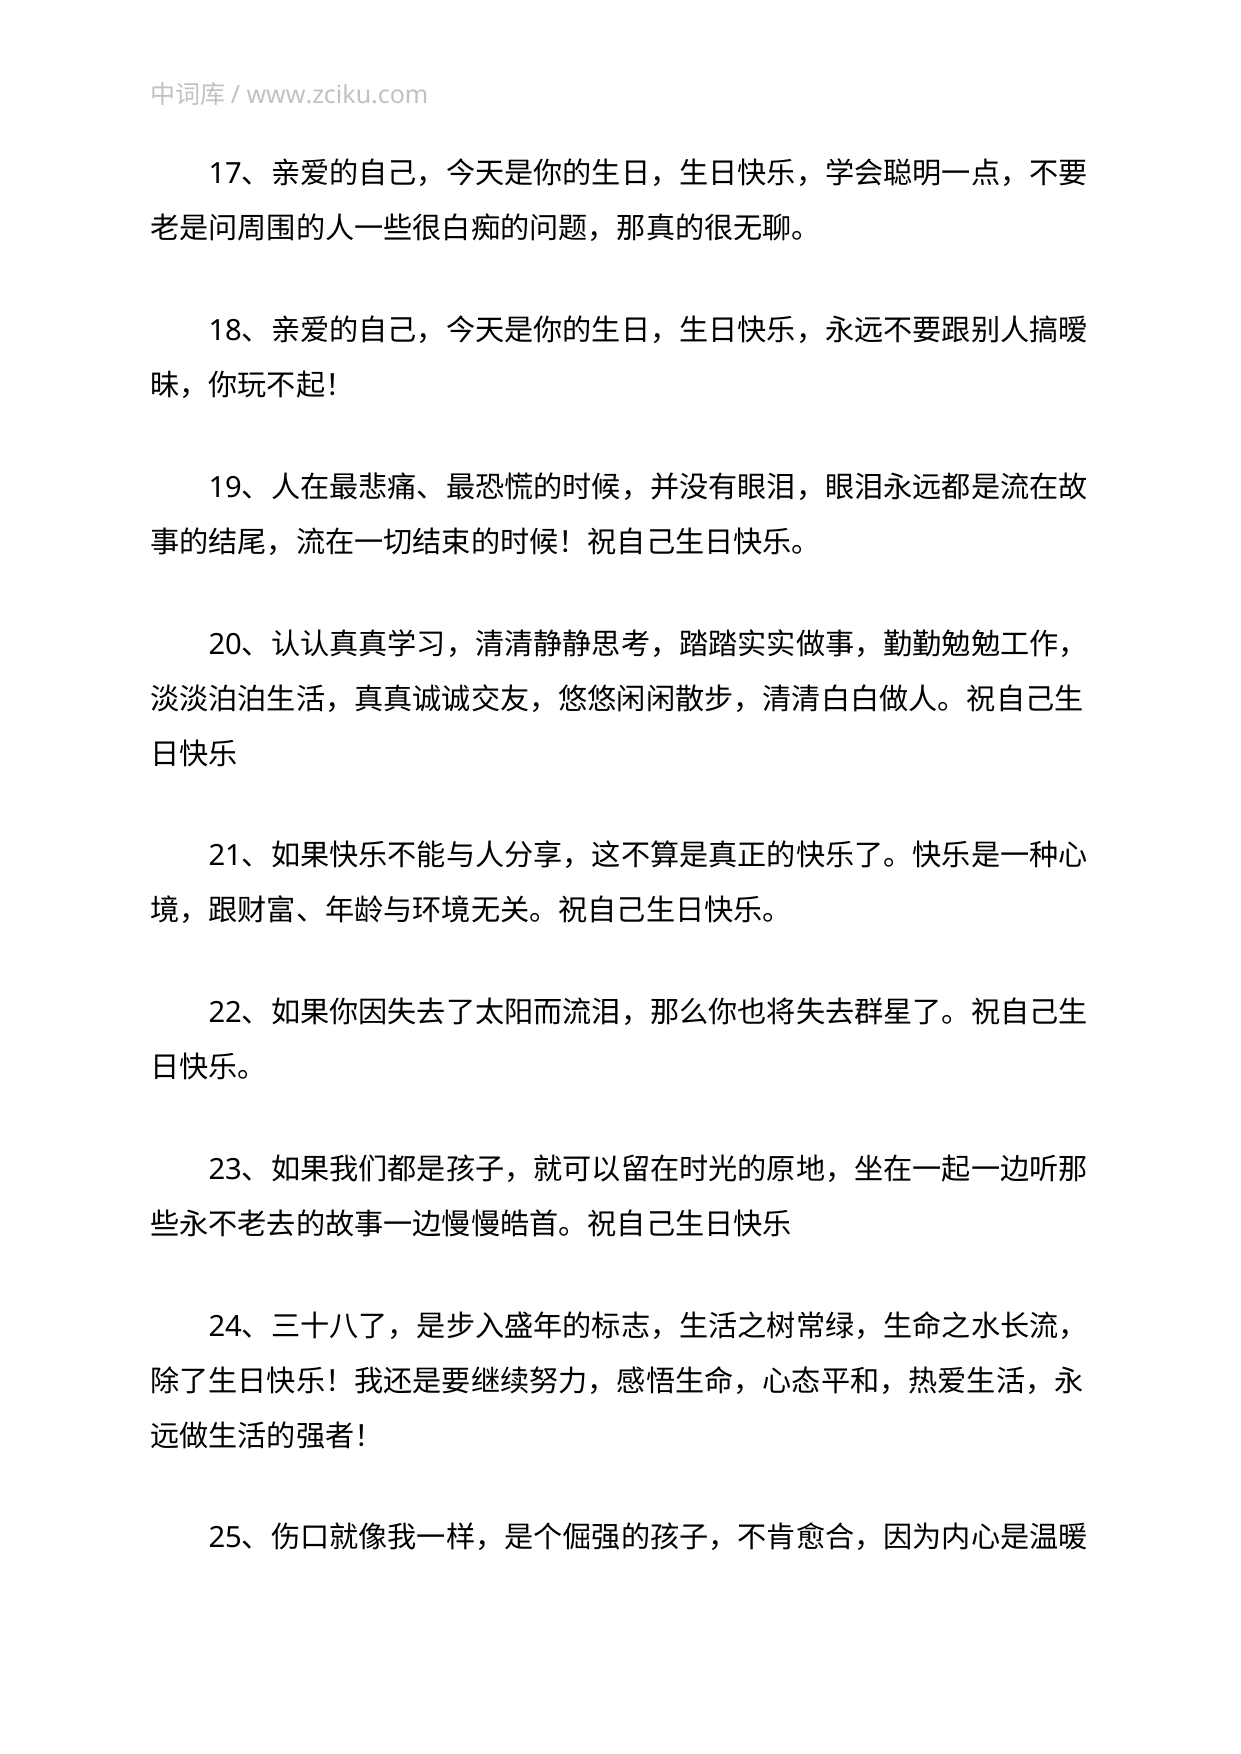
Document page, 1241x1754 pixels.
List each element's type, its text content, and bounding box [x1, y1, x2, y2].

text 21、如果快乐不能与人分享，这不算是真正的快乐了。快乐是一种心境，跟财富、年龄与环境无关。祝自己生日快乐。 [150, 832, 1090, 929]
text 19、人在最悲痛、最恐慌的时候，并没有眼泪，眼泪永远都是流在故事的结尾，流在一切结束的时候！祝自己生日快乐。 [150, 463, 1090, 561]
text 22、如果你因失去了太阳而流泪，那么你也将失去群星了。祝自己生日快乐。 [150, 989, 1090, 1086]
text 24、三十八了，是步入盛年的标志，生活之树常绿，生命之水长流，除了生日快乐！我还是要继续努力，感悟生命，心态平和，热爱生活，永远做生活的强者！ [150, 1302, 1090, 1454]
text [150, 1514, 1090, 1556]
text 17、亲爱的自己，今天是你的生日，生日快乐，学会聪明一点，不要老是问周围的人一些很白痴的问题，那真的很无聊。 [150, 150, 1090, 247]
text 18、亲爱的自己，今天是你的生日，生日快乐，永远不要跟别人搞暧昧，你玩不起！ [150, 307, 1090, 404]
text 20、认认真真学习，清清静静思考，踏踏实实做事，勤勤勉勉工作，淡淡泊泊生活，真真诚诚交友，悠悠闲闲散步，清清白白做人。祝自己生日快乐 [150, 620, 1090, 772]
text 23、如果我们都是孩子，就可以留在时光的原地，坐在一起一边听那些永不老去的故事一边慢慢皓首。祝自己生日快乐 [150, 1146, 1090, 1243]
